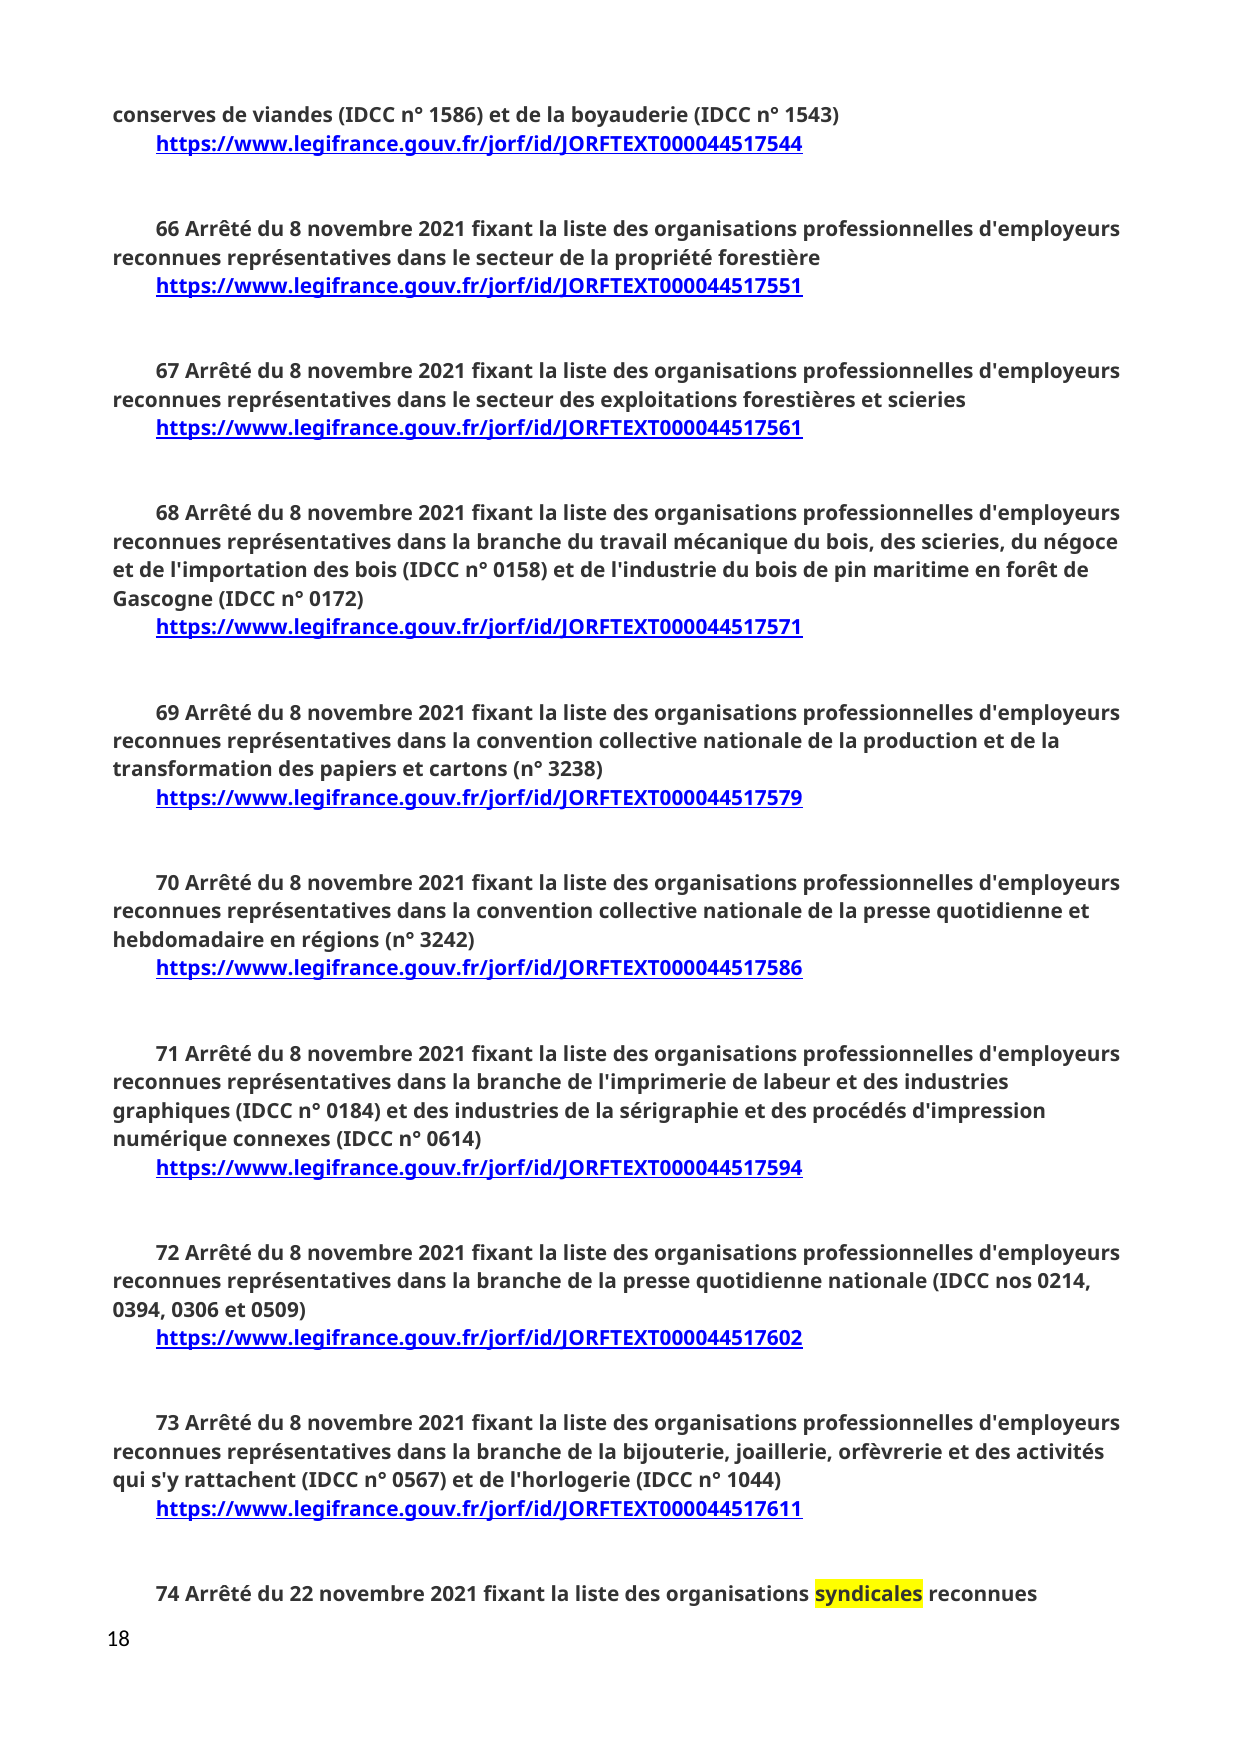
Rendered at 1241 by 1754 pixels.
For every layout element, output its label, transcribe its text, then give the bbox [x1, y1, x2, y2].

text 68 Arrêté du 8 novembre 2021 fixant la liste des organisations professionnelles d'employeurs reconnues représentatives dans la branche du travail mécanique du bois, des scieries, du négoce et de l'importation des bois (IDCC n° 0158) et de l'industrie du bois de pin maritime en forêt de Gascogne (IDCC n° 0172) https://www.legifrance.gouv.fr/jorf/id/JORFTEXT000044517571 [112, 442, 1122, 641]
text 67 Arrêté du 8 novembre 2021 fixant la liste des organisations professionnelles d'employeurs reconnues représentatives dans le secteur des exploitations forestières et scieries https://www.legifrance.gouv.fr/jorf/id/JORFTEXT000044517561 [112, 299, 1122, 442]
text 70 Arrêté du 8 novembre 2021 fixant la liste des organisations professionnelles d'employeurs reconnues représentatives dans la convention collective nationale de la presse quotidienne et hebdomadaire en régions (n° 3242) https://www.legifrance.gouv.fr/jorf/id/JORFTEXT000044517586 [112, 811, 1122, 982]
text 73 Arrêté du 8 novembre 2021 fixant la liste des organisations professionnelles d'employeurs reconnues représentatives dans la branche de la bijouterie, joaillerie, orfèvrerie et des activités qui s'y rattachent (IDCC n° 0567) et de l'horlogerie (IDCC n° 1044) https://www.legifrance.gouv.fr/jorf/id/JORFTEXT000044517611 [112, 1352, 1122, 1522]
text 71 Arrêté du 8 novembre 2021 fixant la liste des organisations professionnelles d'employeurs reconnues représentatives dans la branche de l'imprimerie de labeur et des industries graphiques (IDCC n° 0184) et des industries de la sérigraphie et des procédés d'impression numérique connexes (IDCC n° 0614) https://www.legifrance.gouv.fr/jorf/id/JORFTEXT000044517594 [112, 982, 1122, 1181]
text 72 Arrêté du 8 novembre 2021 fixant la liste des organisations professionnelles d'employeurs reconnues représentatives dans la branche de la presse quotidienne nationale (IDCC nos 0214, 0394, 0306 et 0509) https://www.legifrance.gouv.fr/jorf/id/JORFTEXT000044517602 [112, 1181, 1122, 1352]
text 66 Arrêté du 8 novembre 2021 fixant la liste des organisations professionnelles d'employeurs reconnues représentatives dans le secteur de la propriété forestière https://www.legifrance.gouv.fr/jorf/id/JORFTEXT000044517551 [112, 157, 1122, 299]
text 69 Arrêté du 8 novembre 2021 fixant la liste des organisations professionnelles d'employeurs reconnues représentatives dans la convention collective nationale de la production et de la transformation des papiers et cartons (n° 3238) https://www.legifrance.gouv.fr/jorf/id/JORFTEXT000044517579 [112, 641, 1122, 811]
